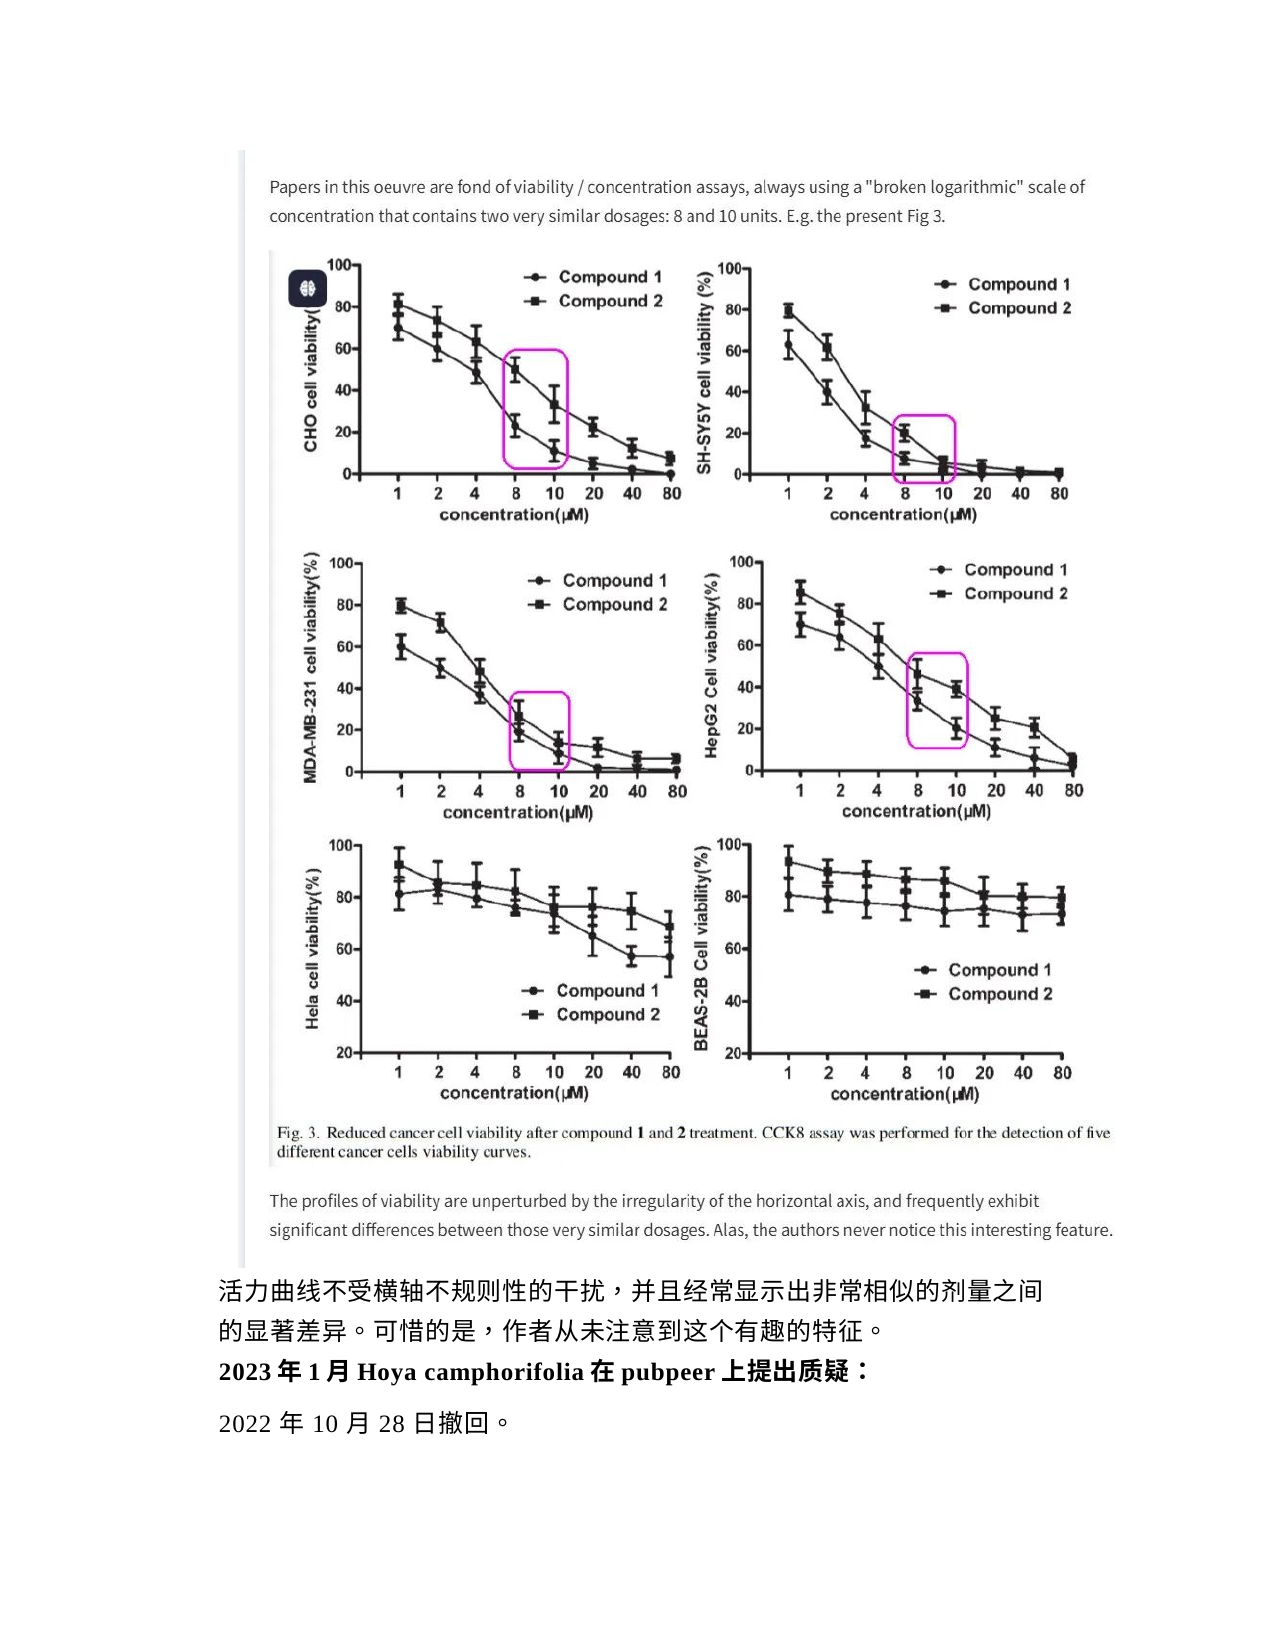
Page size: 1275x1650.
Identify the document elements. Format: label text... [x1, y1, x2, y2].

text 活力曲线不受横轴不规则性的干扰，并且经常显示出非常相似的剂量之间的显著差异。可惜的是，作者从未注意到这个有趣的特征。 [219, 1267, 1056, 1347]
picture [237, 150, 1141, 1268]
text 2023年1月Hoya camphorifolia在pubpeer上提出质疑： [219, 1347, 1056, 1387]
text 2022 年 10 月 28 日撤回。 [219, 1400, 1056, 1440]
